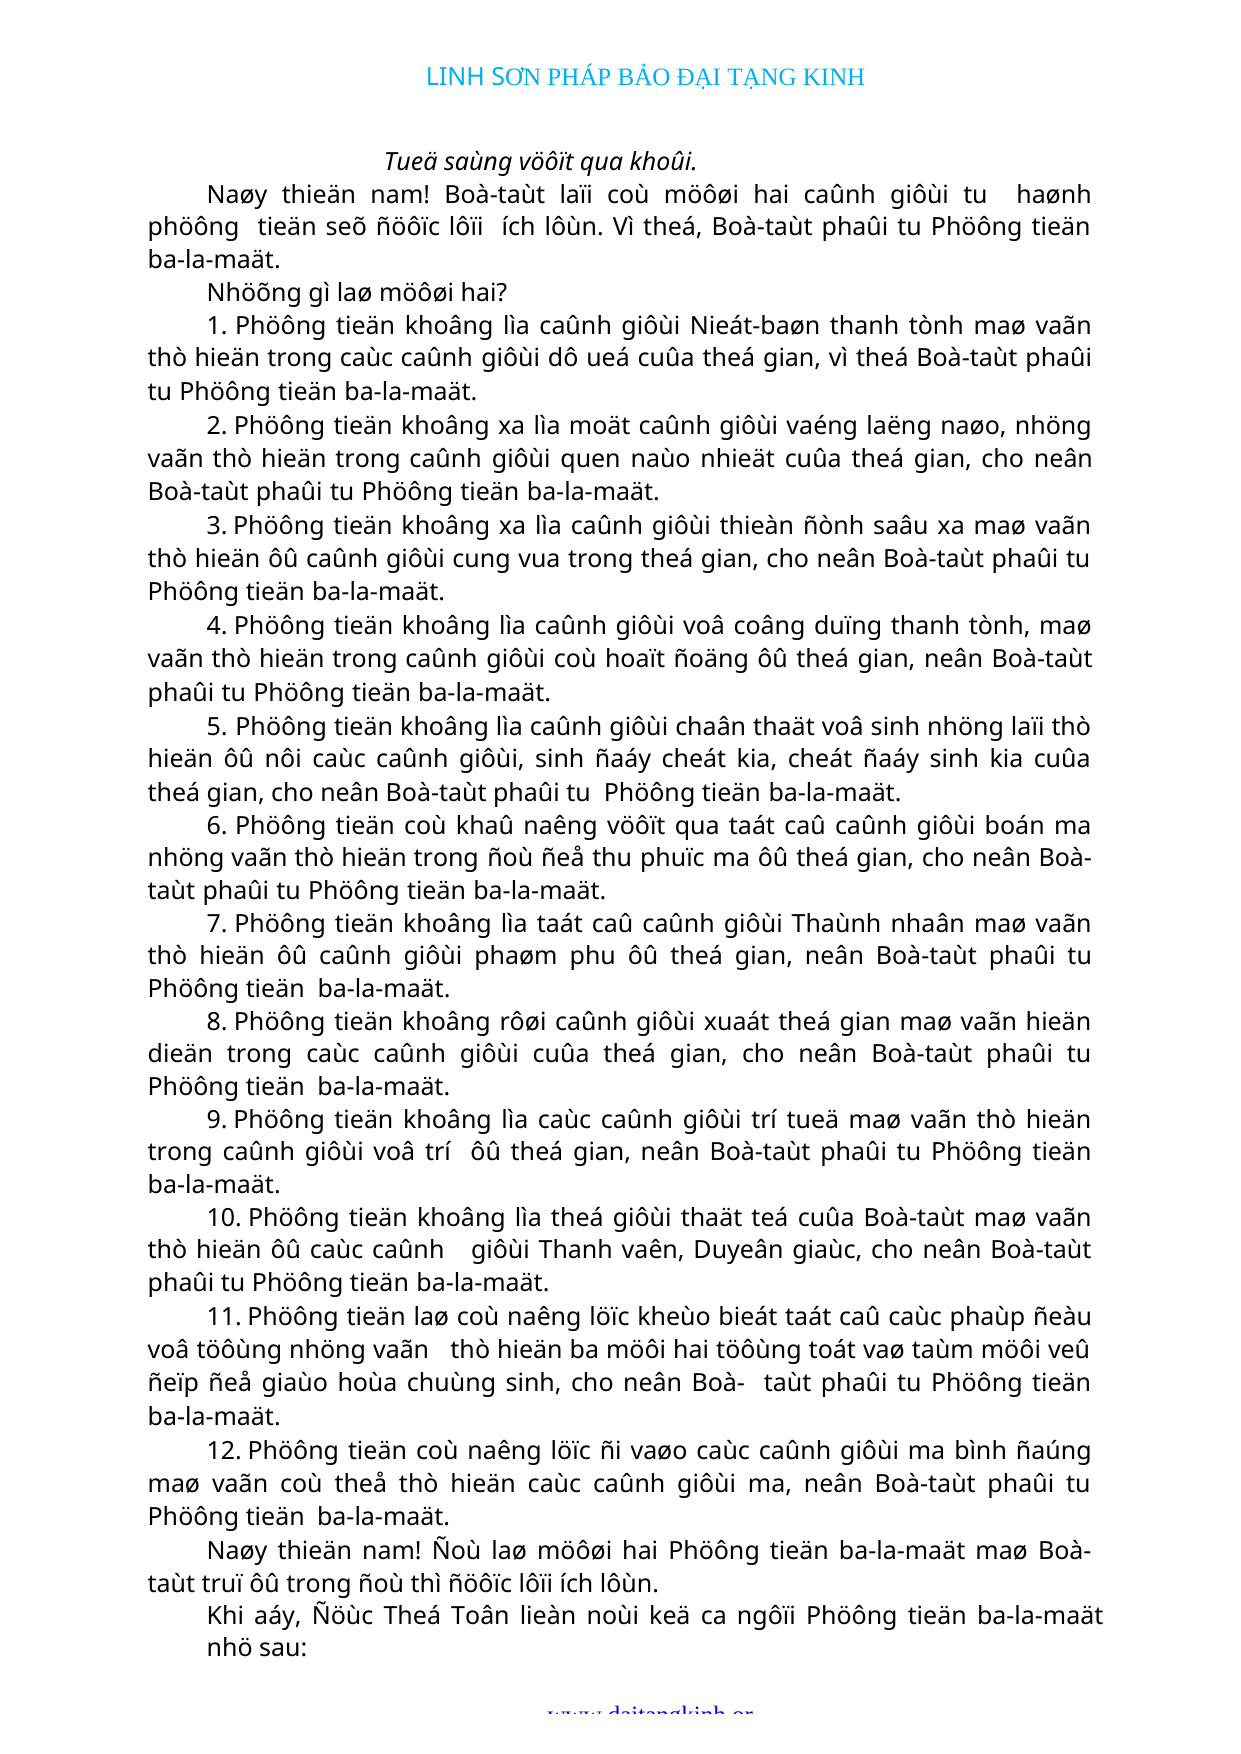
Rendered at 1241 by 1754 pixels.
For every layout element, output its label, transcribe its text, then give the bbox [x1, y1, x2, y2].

list Phöông tieän khoâng lìa caûnh giôùi voâ coâng duïng thanh tònh, maø vaãn thò hieän trong caûnh giôùi coù hoaït ñoäng ôû theá gian, neân Boà-taùt phaûi tu Phöông tieän ba-la-maät. [147, 608, 1093, 708]
list Phöông tieän khoâng lìa theá giôùi thaät teá cuûa Boà-taùt maø vaãn thò hieän ôû caùc caûnh giôùi Thanh vaên, Duyeân giaùc, cho neân Boà-taùt phaûi tu Phöông tieän ba-la-maät. [147, 1201, 1093, 1299]
text Tueä saùng vöôït qua khoûi. [384, 145, 1105, 177]
text Naøy thieän nam! Ñoù laø möôøi hai Phöông tieän ba-la-maät maø Boà-taùt truï ôû trong ñoù thì ñöôïc lôïi ích lôùn. [147, 1533, 1093, 1599]
list Phöông tieän khoâng lìa caûnh giôùi chaân thaät voâ sinh nhöng laïi thò hieän ôû nôi caùc caûnh giôùi, sinh ñaáy cheát kia, cheát ñaáy sinh kia cuûa theá gian, cho neân Boà-taùt phaûi tu Phöông tieän ba-la-maät. [147, 708, 1093, 808]
list Phöông tieän laø coù naêng löïc kheùo bieát taát caû caùc phaùp ñeàu voâ töôùng nhöng vaãn thò hieän ba möôi hai töôùng toát vaø taùm möôi veû ñeïp ñeå giaùo hoùa chuùng sinh, cho neân Boà- taùt phaûi tu Phöông tieän ba-la-maät. [147, 1299, 1093, 1432]
list Phöông tieän khoâng lìa taát caû caûnh giôùi Thaùnh nhaân maø vaãn thò hieän ôû caûnh giôùi phaøm phu ôû theá gian, neân Boà-taùt phaûi tu Phöông tieän ba-la-maät. [147, 906, 1093, 1004]
list Phöông tieän coù khaû naêng vöôït qua taát caû caûnh giôùi boán ma nhöng vaãn thò hieän trong ñoù ñeå thu phuïc ma ôû theá gian, cho neân Boà-taùt phaûi tu Phöông tieän ba-la-maät. [147, 808, 1093, 906]
list Phöông tieän khoâng xa lìa caûnh giôùi thieàn ñònh saâu xa maø vaãn thò hieän ôû caûnh giôùi cung vua trong theá gian, cho neân Boà-taùt phaûi tu Phöông tieän ba-la-maät. [147, 508, 1093, 608]
text Naøy thieän nam! Boà-taùt laïi coù möôøi hai caûnh giôùi tu haønh phöông tieän seõ ñöôïc lôïi ích lôùn. Vì theá, Boà-taùt phaûi tu Phöông tieän ba-la-maät. [147, 177, 1093, 276]
text Nhöõng gì laø möôøi hai? [206, 276, 1105, 307]
list Phöông tieän khoâng lìa caûnh giôùi Nieát-baøn thanh tònh maø vaãn thò hieän trong caùc caûnh giôùi dô ueá cuûa theá gian, vì theá Boà-taùt phaûi tu Phöông tieän ba-la-maät. [147, 307, 1092, 408]
list Phöông tieän khoâng lìa caùc caûnh giôùi trí tueä maø vaãn thò hieän trong caûnh giôùi voâ trí ôû theá gian, neân Boà-taùt phaûi tu Phöông tieän ba-la-maät. [147, 1102, 1093, 1201]
list Phöông tieän coù naêng löïc ñi vaøo caùc caûnh giôùi ma bình ñaúng maø vaãn coù theå thò hieän caùc caûnh giôùi ma, neân Boà-taùt phaûi tu Phöông tieän ba-la-maät. [147, 1432, 1093, 1533]
list Phöông tieän khoâng xa lìa moät caûnh giôùi vaéng laëng naøo, nhöng vaãn thò hieän trong caûnh giôùi quen naùo nhieät cuûa theá gian, cho neân Boà-taùt phaûi tu Phöông tieän ba-la-maät. [147, 408, 1093, 508]
list Phöông tieän khoâng rôøi caûnh giôùi xuaát theá gian maø vaãn hieän dieän trong caùc caûnh giôùi cuûa theá gian, cho neân Boà-taùt phaûi tu Phöông tieän ba-la-maät. [147, 1004, 1093, 1102]
text Khi aáy, Ñöùc Theá Toân lieàn noùi keä ca ngôïi Phöông tieän ba-la-maät nhö sau: [206, 1599, 1105, 1663]
